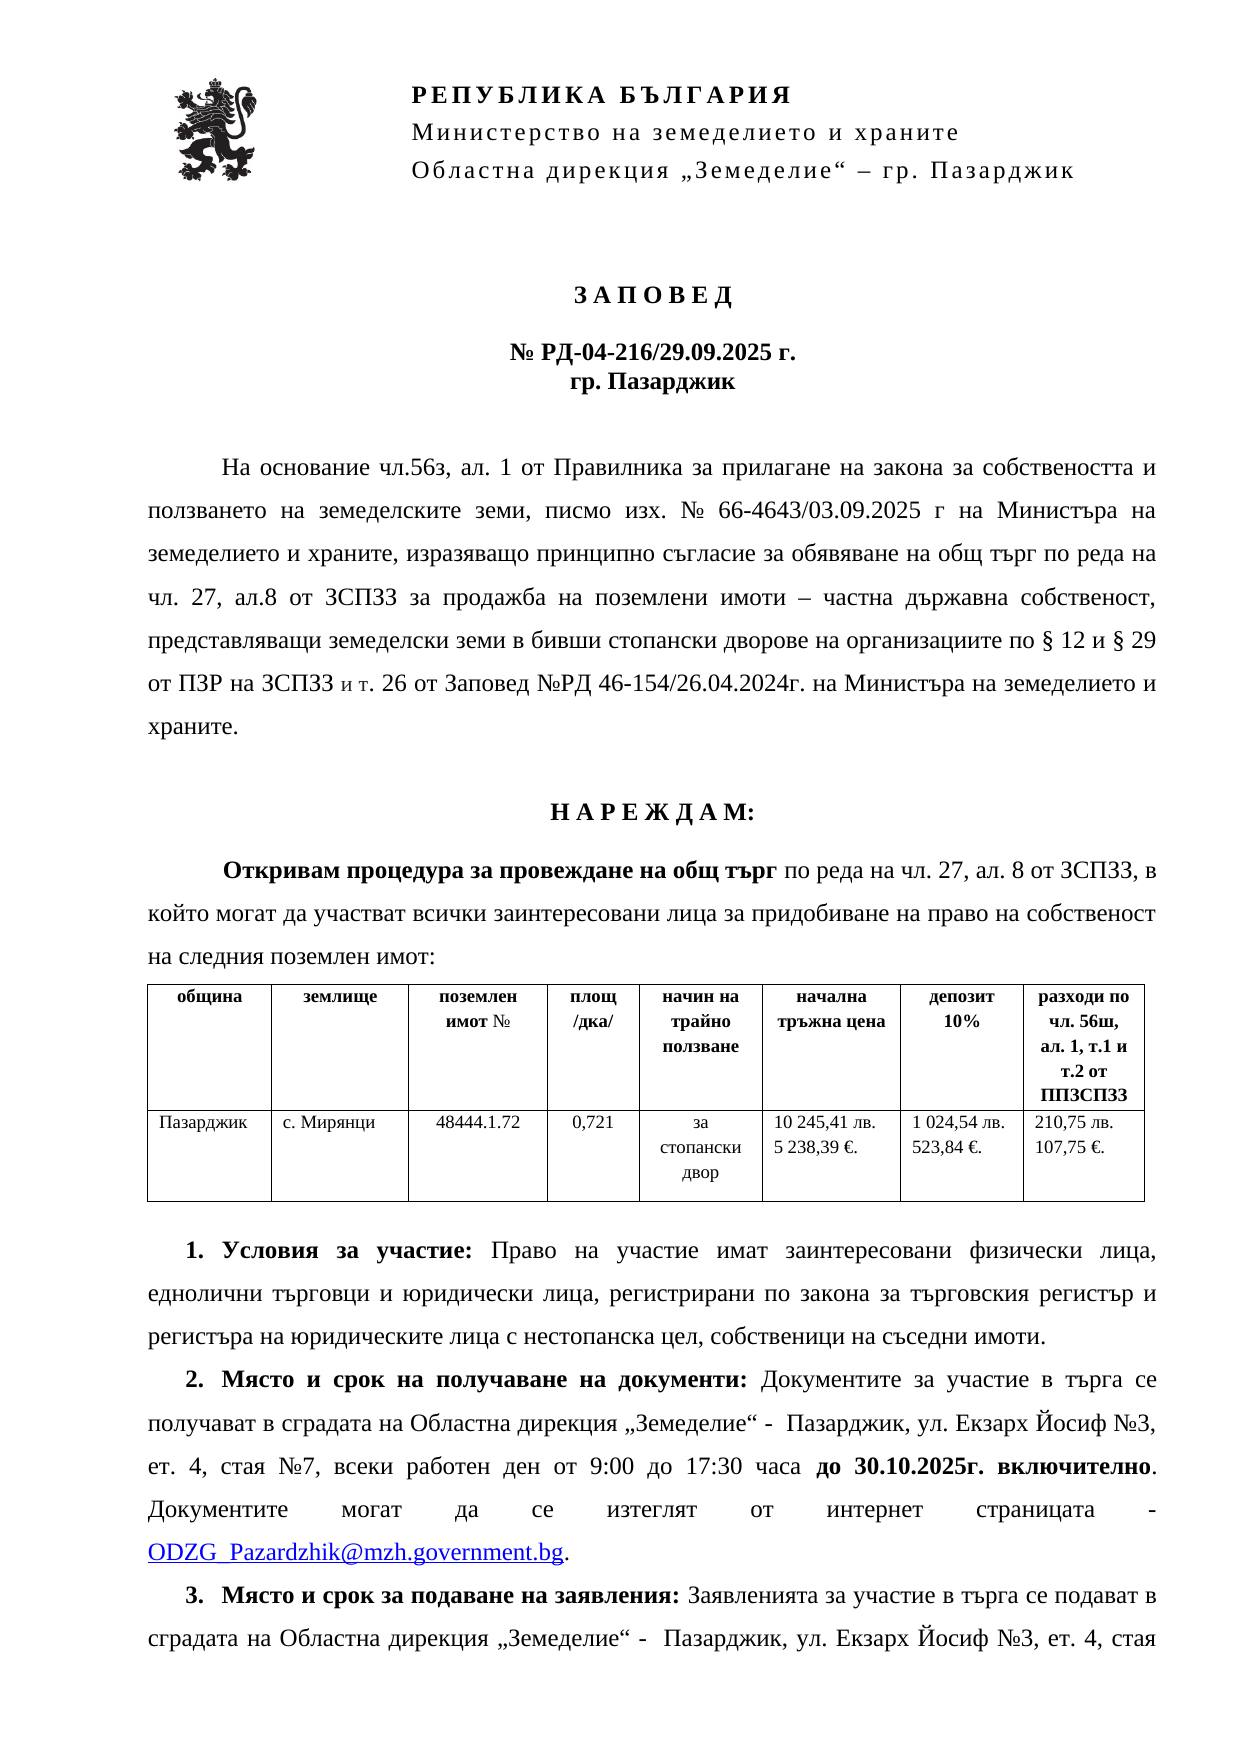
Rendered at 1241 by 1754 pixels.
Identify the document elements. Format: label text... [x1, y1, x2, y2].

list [148, 1580, 1157, 1652]
table_cell с. Мирянци [272, 1111, 408, 1201]
table_cell 1 024,54 лв. 523,84 €. [901, 1111, 1023, 1201]
text Областна дирекция „Земеделие“ – гр. Пазарджик [278, 148, 1157, 186]
table_cell 0,721 [548, 1111, 639, 1201]
text гр. Пазарджик [148, 366, 1157, 395]
text Откривам процедура за провеждане на общ търг по реда на чл. 27, ал. 8 от ЗСПЗЗ, в който могат да участват всички заинтересовани лица за придобиване на право на собственост на следния поземлен имот: [148, 855, 1157, 970]
table_header община [148, 985, 271, 1110]
table_header начална тръжна цена [763, 985, 900, 1110]
text На основание чл.56з, ал. 1 от Правилника за прилагане на закона за собствеността и ползването на земеделските земи, писмо изх. № 66-4643/03.09.2025 г на Министъра на земеделието и храните, изразяващо принципно съгласие за обявяване на общ търг по реда на чл. 27, ал.8 от ЗСПЗЗ за продажба на поземлени имоти – частна държавна собственост, представляващи земеделски земи в бивши стопански дворове на организациите по § 12 и § 29 от ПЗР на ЗСПЗЗ и т. 26 от Заповед №РД 46-154/26.04.2024г. на Министъра на земеделието и храните. [148, 452, 1157, 740]
table_cell за стопански двор [640, 1111, 762, 1201]
table_header землище [272, 985, 408, 1110]
table_cell 48444.1.72 [409, 1111, 547, 1201]
table_cell 210,75 лв. 107,75 €. [1024, 1111, 1144, 1201]
table_header поземлен имот № [409, 985, 547, 1110]
list Условия за участие: Право на участие имат заинтересовани физически лица, еднолични търговци и юридически лица, регистрирани по закона за търговския регистър и регистъра на юридическите лица с нестопанска цел, собственици на съседни имоти. [148, 1235, 1157, 1350]
list Място и срок на получаване на документи: Документите за участие в търга се получават в сградата на Областна дирекция „Земеделие“ - Пазарджик, ул. Екзарх Йосиф №3, ет. 4, стая №7, всеки работен ден от 9:00 до 17:30 часа до 30.10.2025г. включително. Документите могат да се изтеглят от интернет страницата - ODZG_Pazardzhik@mzh.government.bg. [148, 1364, 1157, 1566]
table_cell Пазарджик [148, 1111, 271, 1201]
table_header разходи по чл. 56ш, ал. 1, т.1 и т.2 от ППЗСПЗЗ [1024, 985, 1144, 1110]
text Министерство на земеделието и храните [278, 111, 1157, 148]
table_header начин на трайно ползване [640, 985, 762, 1110]
text Н А Р Е Ж Д А М: [148, 797, 1157, 826]
text № РД-04-216/29.09.2025 г. [148, 337, 1157, 366]
table_header площ /дка/ [548, 985, 639, 1110]
table_header депозит 10% [901, 985, 1023, 1110]
table_cell 10 245,41 лв. 5 238,39 €. [763, 1111, 900, 1201]
picture [164, 62, 263, 198]
text РЕПУБЛИКА БЪЛГАРИЯ [278, 73, 1157, 111]
subtitle З А П О В Е Д [148, 280, 1157, 308]
